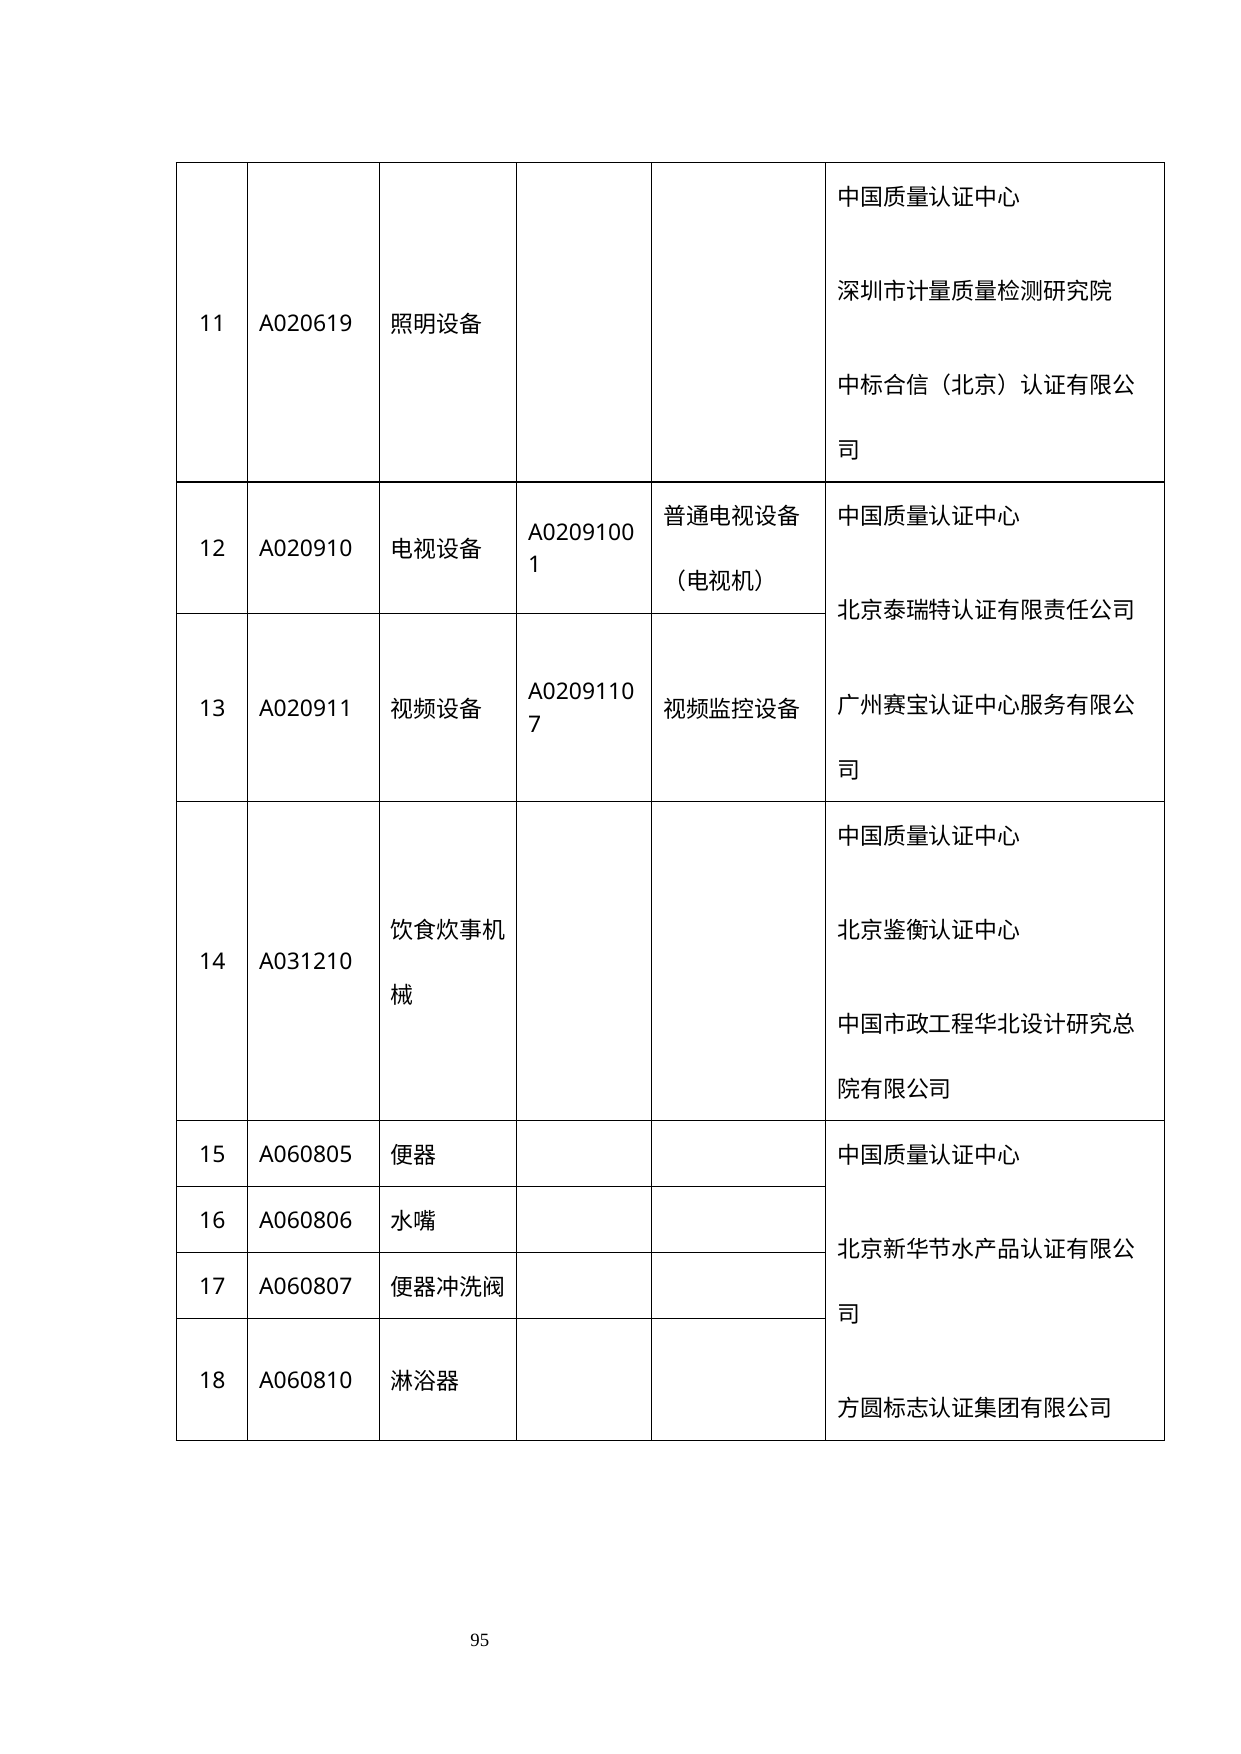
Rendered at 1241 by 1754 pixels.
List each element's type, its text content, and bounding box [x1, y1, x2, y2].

table_cell [652, 1121, 825, 1186]
table_cell 视频监控设备 [652, 614, 825, 801]
table_cell 12 [177, 483, 247, 612]
table_cell A060806 [248, 1187, 379, 1252]
table_cell 淋浴器 [380, 1319, 516, 1439]
table_cell 饮食炊事机械 [380, 802, 516, 1120]
table_cell [652, 1253, 825, 1318]
table_cell 中国质量认证中心 北京鉴衡认证中心 中国市政工程华北设计研究总院有限公司 [826, 802, 1164, 1120]
table_cell 水嘴 [380, 1187, 516, 1252]
table_cell 13 [177, 614, 247, 801]
table_cell [517, 1187, 651, 1252]
table_cell [517, 1121, 651, 1186]
table_cell 电视设备 [380, 483, 516, 612]
table_cell 视频设备 [380, 614, 516, 801]
table_cell 16 [177, 1187, 247, 1252]
table_cell A020619 [248, 163, 379, 481]
table_cell 便器冲洗阀 [380, 1253, 516, 1318]
table_cell [652, 1187, 825, 1252]
table_cell A031210 [248, 802, 379, 1120]
table_cell [652, 163, 825, 481]
table_cell 中国质量认证中心 北京新华节水产品认证有限公司 方圆标志认证集团有限公司 [826, 1121, 1164, 1439]
table_cell 14 [177, 802, 247, 1120]
table_cell [517, 163, 651, 481]
table_cell 便器 [380, 1121, 516, 1186]
table_cell 17 [177, 1253, 247, 1318]
table_cell 15 [177, 1121, 247, 1186]
table_cell [517, 1253, 651, 1318]
table_cell [652, 1319, 825, 1439]
table_cell [652, 802, 825, 1120]
table_cell [517, 802, 651, 1120]
table_cell 普通电视设备（电视机） [652, 483, 825, 612]
table_cell 11 [177, 163, 247, 481]
table_cell A060807 [248, 1253, 379, 1318]
table_cell A020910 [248, 483, 379, 612]
table_cell [517, 1319, 651, 1439]
table_cell A02091107 [517, 614, 651, 801]
table_cell A060805 [248, 1121, 379, 1186]
table_cell A02091001 [517, 483, 651, 612]
table_cell 中国质量认证中心 北京泰瑞特认证有限责任公司 广州赛宝认证中心服务有限公司 [826, 483, 1164, 801]
table_cell 照明设备 [380, 163, 516, 481]
table_cell 18 [177, 1319, 247, 1439]
table_cell 中国质量认证中心 深圳市计量质量检测研究院 中标合信（北京）认证有限公司 [826, 163, 1164, 481]
table_cell A020911 [248, 614, 379, 801]
table_cell A060810 [248, 1319, 379, 1439]
